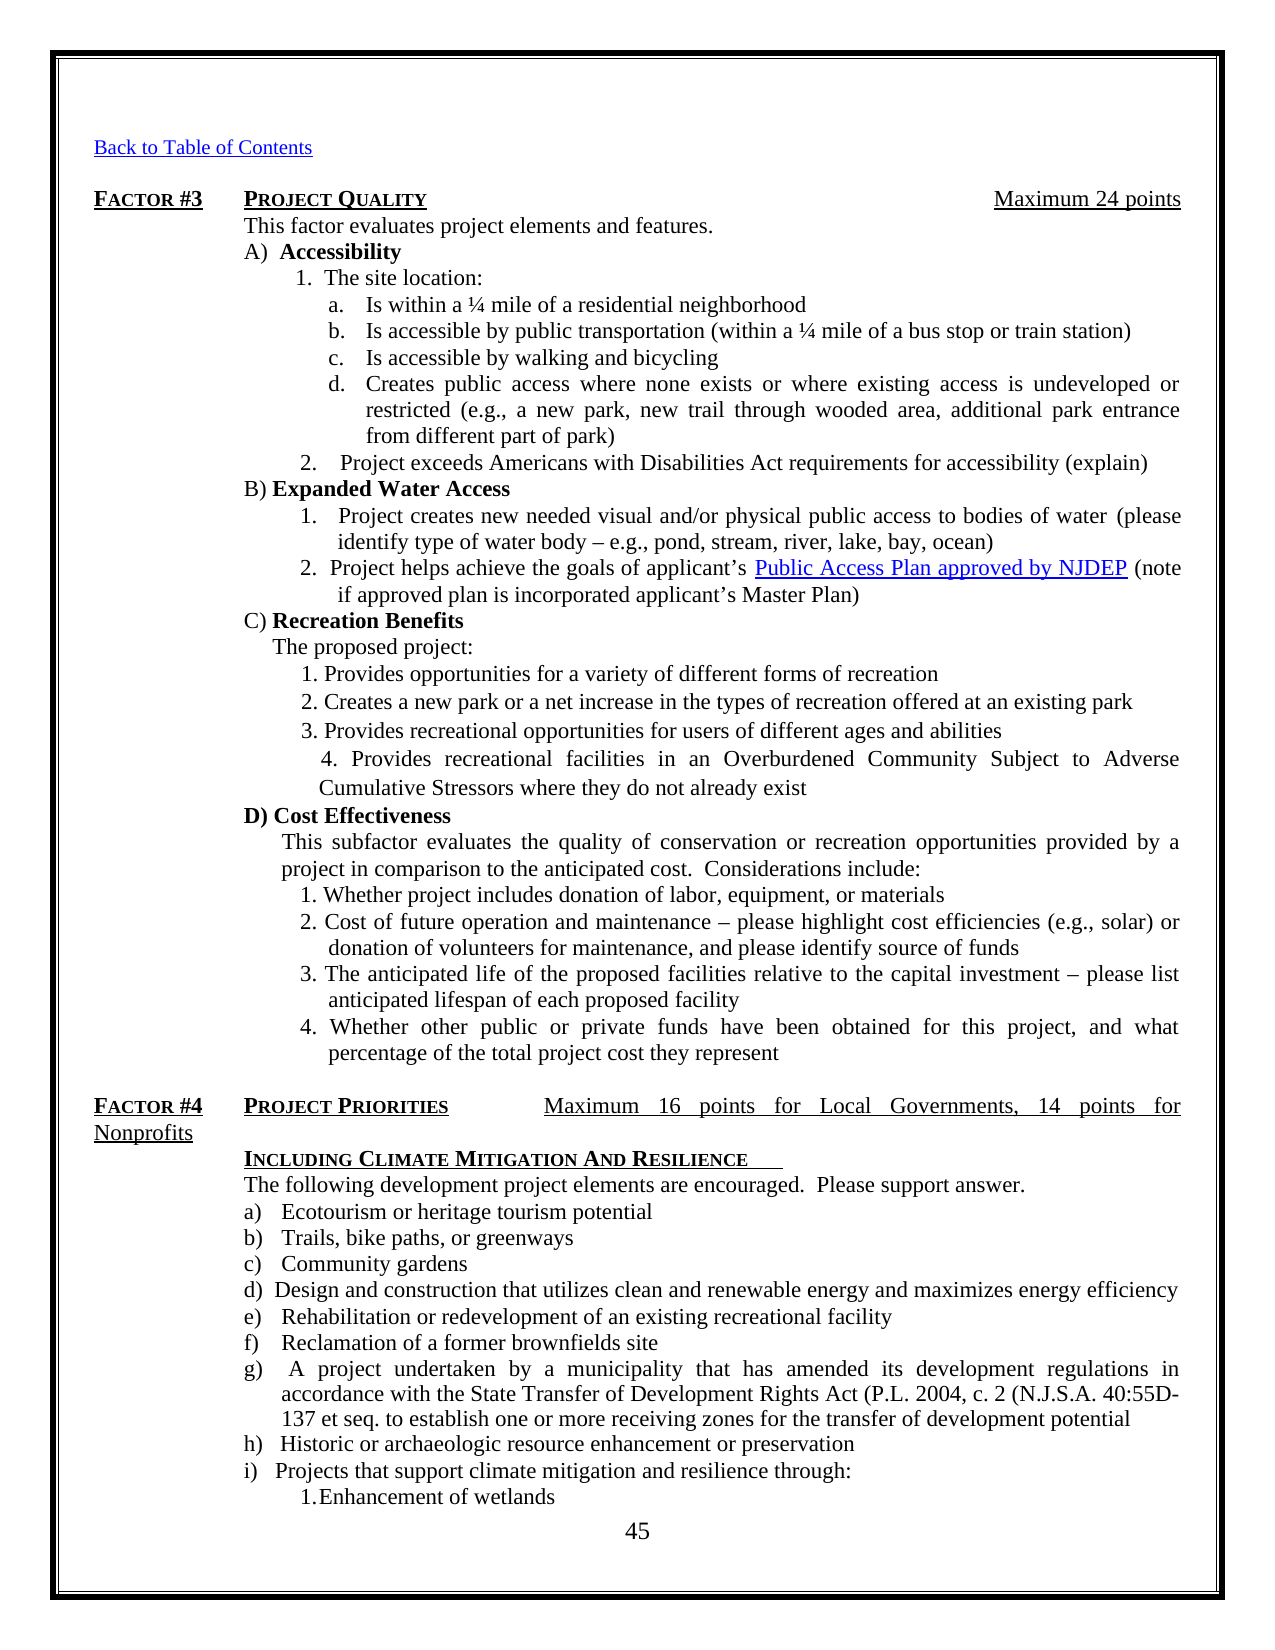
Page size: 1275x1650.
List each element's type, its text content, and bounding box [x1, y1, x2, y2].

text Factor #3 Project Quality Maximum 24 points This factor evaluates project elements and features. [94, 185, 1181, 238]
text i) Projects that support climate mitigation and resilience through: [244, 1457, 1181, 1483]
text h) Historic or archaeologic resource enhancement or preservation [244, 1431, 1181, 1457]
text A) Accessibility [94, 238, 1181, 264]
text 3. The anticipated life of the proposed facilities relative to the capital investment – please list anticipated lifespan of each proposed facility [300, 961, 1181, 1013]
text 1. Whether project includes donation of labor, equipment, or materials [300, 881, 1181, 907]
list B) Expanded Water Access [169, 475, 1181, 502]
text e) Rehabilitation or redevelopment of an existing recreational facility [244, 1303, 1181, 1329]
list Enhancement of wetlands [300, 1483, 1181, 1509]
text This subfactor evaluates the quality of conservation or recreation opportunities provided by a project in comparison to the anticipated cost. Considerations include: [244, 828, 1181, 881]
text 1. Project creates new needed visual and/or physical public access to bodies of water (please identify type of water body – e.g., pond, stream, river, lake, bay, ocean) [300, 502, 1181, 554]
text g) A project undertaken by a municipality that has amended its development regulations in accordance with the State Transfer of Development Rights Act (P.L. 2004, c. 2 (N.J.S.A. 40:55D-137 et seq. to establish one or more receiving zones for the transfer of development potential [244, 1356, 1181, 1431]
text 1. Provides opportunities for a variety of different forms of recreation [244, 660, 1181, 686]
list Is accessible by public transportation (within a ¼ mile of a bus stop or train station) [328, 317, 1181, 343]
text 2. Creates a new park or a net increase in the types of recreation offered at an existing park [244, 688, 1181, 714]
text d) Design and construction that utilizes clean and renewable energy and maximizes energy efficiency [244, 1277, 1181, 1303]
text 2. Project helps achieve the goals of applicant’s Public Access Plan approved by NJDEP (note if approved plan is incorporated applicant’s Master Plan) [300, 554, 1181, 607]
text D) Cost Effectiveness [244, 802, 1181, 828]
text Factor #4 Project Priorities Maximum 16 points for Local Governments, 14 points for Nonprofits [94, 1092, 1181, 1145]
text The following development project elements are encouraged. Please support answer. [244, 1171, 1181, 1198]
list Creates public access where none exists or where existing access is undeveloped or restricted (e.g., a new park, new trail through wooded area, additional park entrance from different part of park) [328, 370, 1181, 449]
text 4. Provides recreational facilities in an Overburdened Community Subject to Adverse Cumulative Stressors where they do not already exist [281, 745, 1181, 800]
text 3. Provides recreational opportunities for users of different ages and abilities [244, 717, 1181, 743]
text The proposed project: [244, 633, 1181, 660]
list Is within a ¼ mile of a residential neighborhood [328, 291, 1181, 317]
list Is accessible by walking and bicycling [328, 343, 1181, 370]
text Including Climate Mitigation And Resilience [169, 1145, 1181, 1171]
text f) Reclamation of a former brownfields site [244, 1329, 1181, 1356]
text 1. The site location: [94, 264, 1181, 291]
text a) Ecotourism or heritage tourism potential [244, 1198, 1181, 1224]
text 2. Cost of future operation and maintenance – please highlight cost efficiencies (e.g., solar) or donation of volunteers for maintenance, and please identify source of funds [300, 908, 1181, 960]
text c) Community gardens [244, 1251, 1181, 1277]
text b) Trails, bike paths, or greenways [244, 1224, 1181, 1250]
text 4. Whether other public or private funds have been obtained for this project, and what percentage of the total project cost they represent [300, 1013, 1181, 1066]
text C) Recreation Benefits [94, 607, 1181, 633]
text 2. Project exceeds Americans with Disabilities Act requirements for accessibility (explain) [300, 449, 1181, 475]
